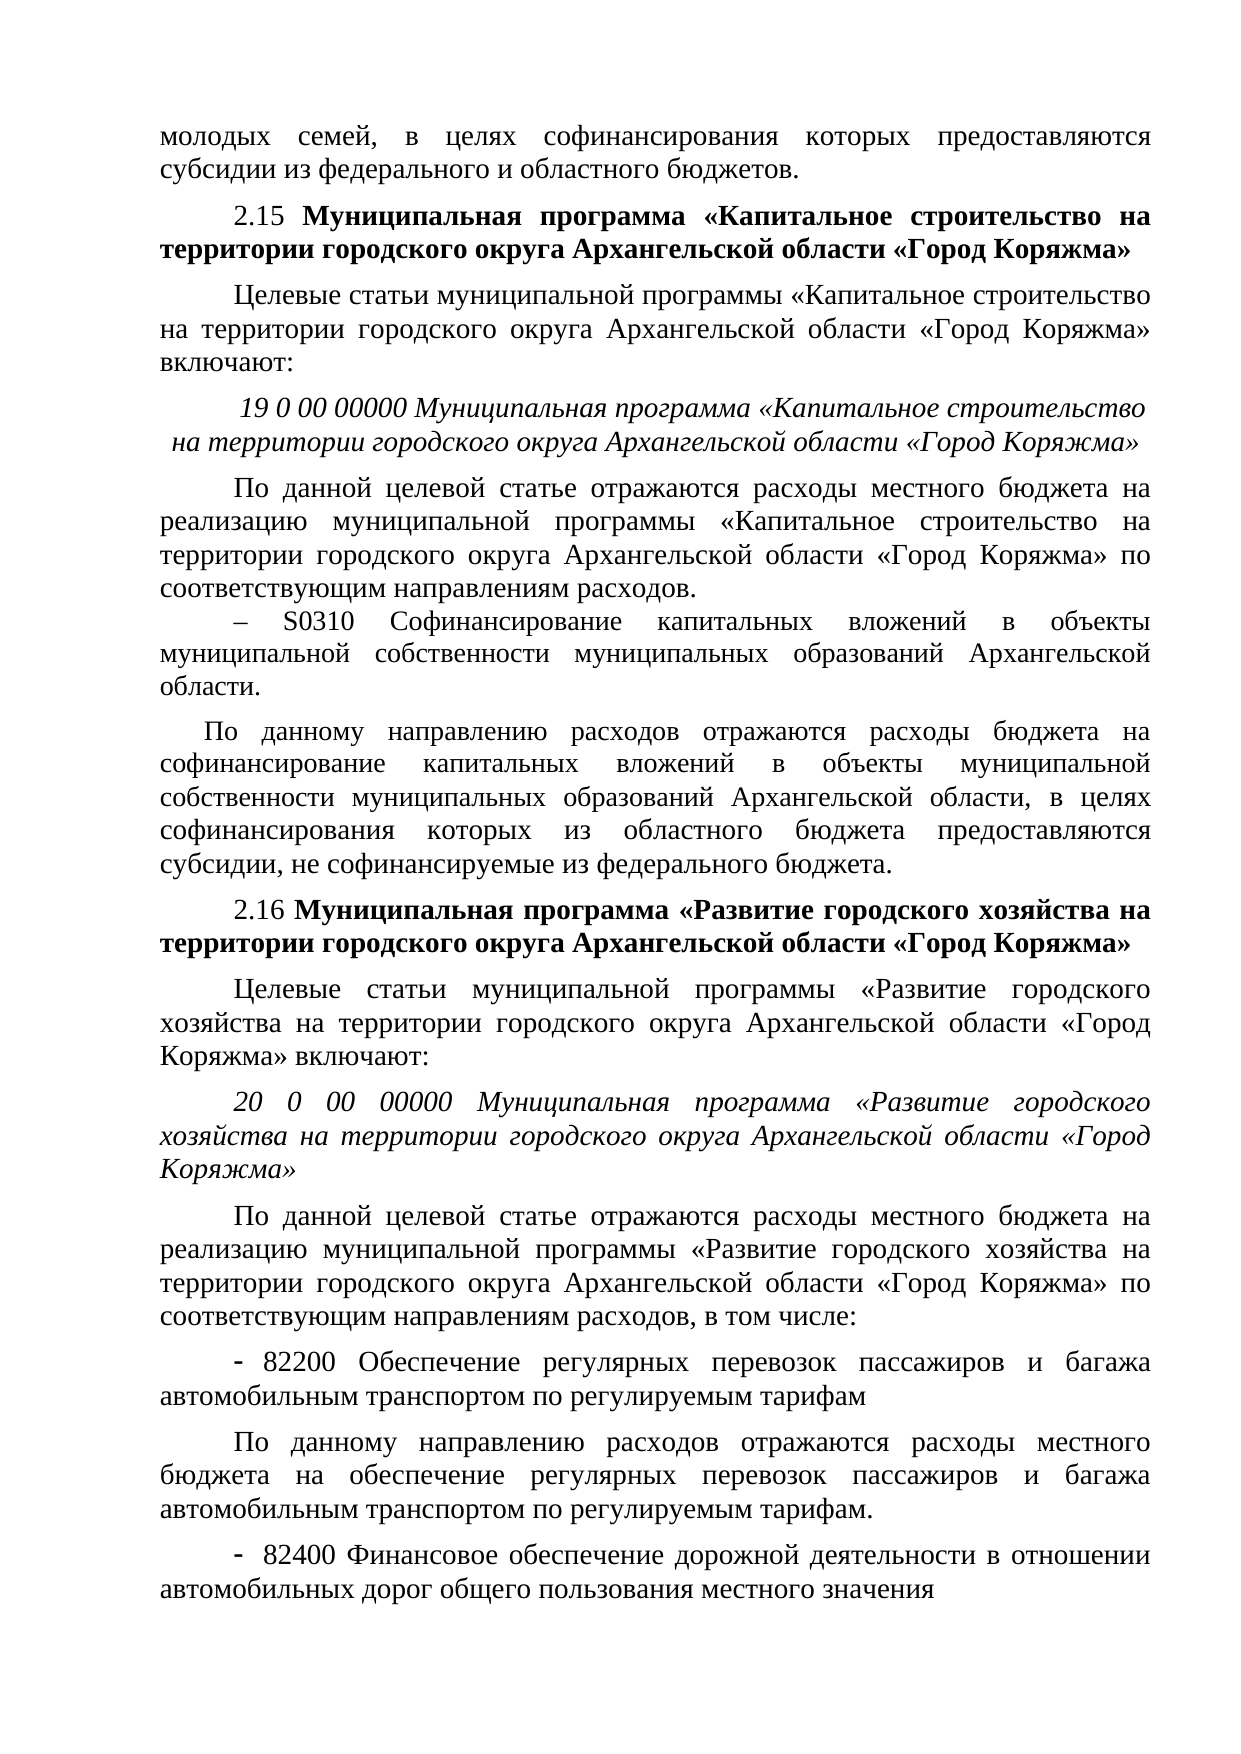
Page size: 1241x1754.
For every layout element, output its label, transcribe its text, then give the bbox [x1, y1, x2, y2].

text 20 0 00 00000 Муниципальная программа «Развитие городского хозяйства на территории городского округа Архангельской области «Город Коряжма» [159, 1084, 1152, 1185]
list По данному направлению расходов отражаются расходы бюджета на софинансирование капитальных вложений в объекты муниципальной собственности муниципальных образований Архангельской области, в целях софинансирования которых из областного бюджета предоставляются субсидии, не софинансируемые из федерального бюджета. [159, 714, 1152, 879]
text – S0310 Софинансирование капитальных вложений в объекты муниципальной собственности муниципальных образований Архангельской области. [159, 604, 1152, 701]
text Целевые статьи муниципальной программы «Развитие городского хозяйства на территории городского округа Архангельской области «Город Коряжма» включают: [159, 971, 1152, 1072]
text 2.16 Муниципальная программа «Развитие городского хозяйства на территории городского округа Архангельской области «Город Коряжма» [159, 892, 1152, 959]
list 82400 Финансовое обеспечение дорожной деятельности в отношении автомобильных дорог общего пользования местного значения [159, 1537, 1152, 1604]
text 19 0 00 00000 Муниципальная программа «Капитальное строительство на территории городского округа Архангельской области «Город Коряжма» [159, 390, 1152, 457]
text 2.15 Муниципальная программа «Капитальное строительство на территории городского округа Архангельской области «Город Коряжма» [159, 198, 1152, 265]
text По данному направлению расходов отражаются расходы местного бюджета на обеспечение регулярных перевозок пассажиров и багажа автомобильным транспортом по регулируемым тарифам. [159, 1424, 1152, 1524]
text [159, 118, 1152, 185]
text Целевые статьи муниципальной программы «Капитальное строительство на территории городского округа Архангельской области «Город Коряжма» включают: [159, 277, 1152, 378]
list По данной целевой статье отражаются расходы местного бюджета на реализацию муниципальной программы «Капитальное строительство на территории городского округа Архангельской области «Город Коряжма» по соответствующим направлениям расходов. [159, 470, 1152, 604]
list 82200 Обеспечение регулярных перевозок пассажиров и багажа автомобильным транспортом по регулируемым тарифам [159, 1344, 1152, 1411]
text По данной целевой статье отражаются расходы местного бюджета на реализацию муниципальной программы «Развитие городского хозяйства на территории городского округа Архангельской области «Город Коряжма» по соответствующим направлениям расходов, в том числе: [159, 1198, 1152, 1332]
